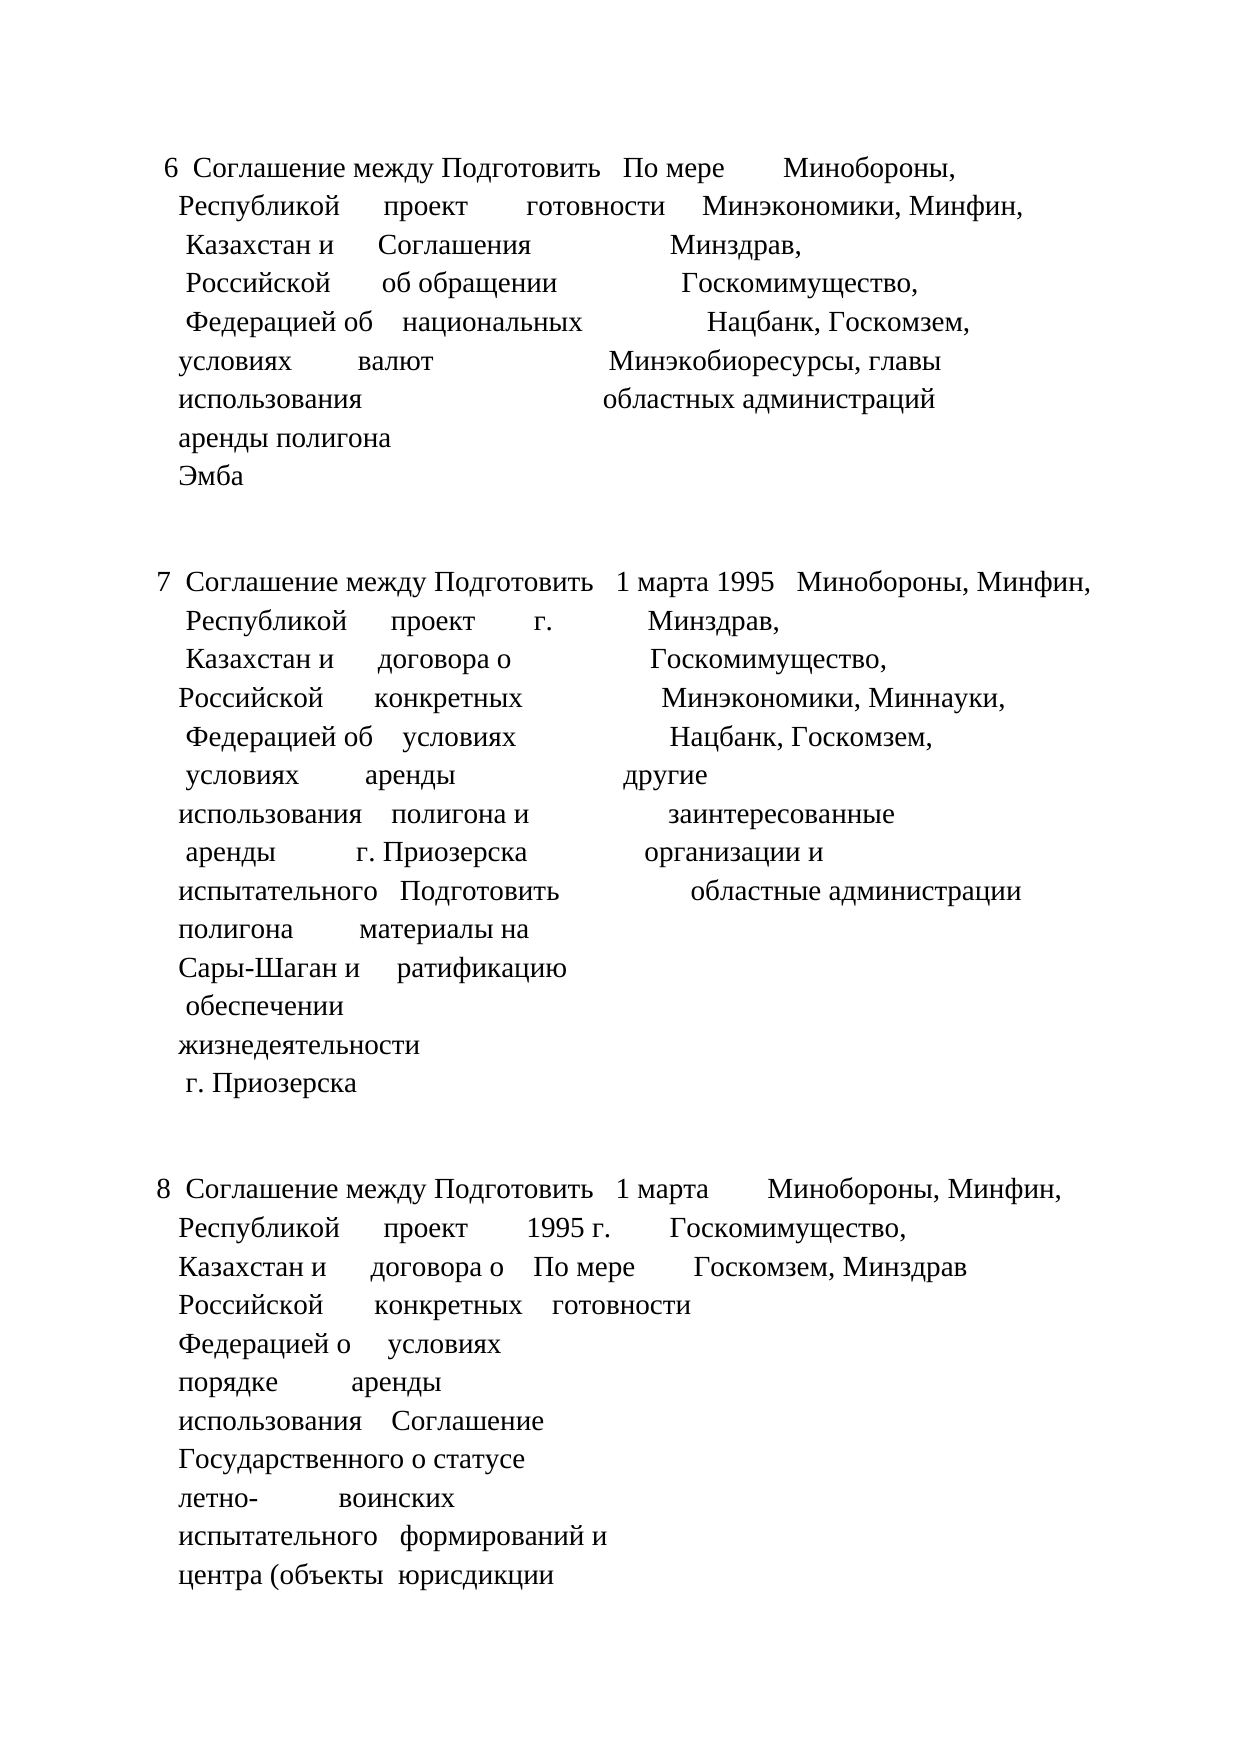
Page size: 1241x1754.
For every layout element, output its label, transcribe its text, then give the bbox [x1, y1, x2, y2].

text 7 Соглашение между Подготовить 1 марта 1995 Минобороны, Минфин, [112, 564, 1128, 598]
text Казахстан и Соглашения Минздрав, [112, 227, 1128, 261]
text Российской об обращении Госкомимущество, [112, 266, 1128, 299]
text Казахстан и договора о По мере Госкомзем, Минздрав [112, 1249, 1128, 1282]
text летно- воинских [112, 1480, 1128, 1513]
text Казахстан и договора о Госкомимущество, [112, 642, 1128, 675]
text испытательного формирований и [112, 1518, 1128, 1552]
text испытательного Подготовить областные администрации [112, 873, 1128, 906]
text Сары-Шаган и ратификацию [112, 950, 1128, 983]
text Республикой проект 1995 г. Госкомимущество, [112, 1210, 1128, 1244]
text использования Соглашение [112, 1403, 1128, 1436]
text г. Приозерска [112, 1066, 1128, 1099]
text Республикой проект готовности Минэкономики, Минфин, [112, 188, 1128, 222]
text Государственного о статусе [112, 1441, 1128, 1475]
text Российской конкретных готовности [112, 1287, 1128, 1321]
text аренды полигона [112, 420, 1128, 453]
text условиях аренды другие [112, 757, 1128, 791]
text обеспечении [112, 988, 1128, 1022]
text полигона материалы на [112, 911, 1128, 945]
text использования областных администраций [112, 381, 1128, 415]
text аренды г. Приозерска организации и [112, 834, 1128, 868]
text порядке аренды [112, 1364, 1128, 1398]
text 6 Соглашение между Подготовить По мере Минобороны, [112, 150, 1128, 183]
text условиях валют Минэкобиоресурсы, главы [112, 343, 1128, 376]
text Эмба [112, 458, 1128, 492]
text Республикой проект г. Минздрав, [112, 603, 1128, 637]
text использования полигона и заинтересованные [112, 796, 1128, 829]
text Федерацией об национальных Нацбанк, Госкомзем, [112, 304, 1128, 338]
text жизнедеятельности [112, 1027, 1128, 1061]
text 8 Соглашение между Подготовить 1 марта Минобороны, Минфин, [112, 1172, 1128, 1205]
text Российской конкретных Минэкономики, Миннауки, [112, 680, 1128, 714]
text Федерацией об условиях Нацбанк, Госкомзем, [112, 719, 1128, 752]
text центра (объекты юрисдикции [112, 1557, 1128, 1591]
text Федерацией о условиях [112, 1326, 1128, 1359]
